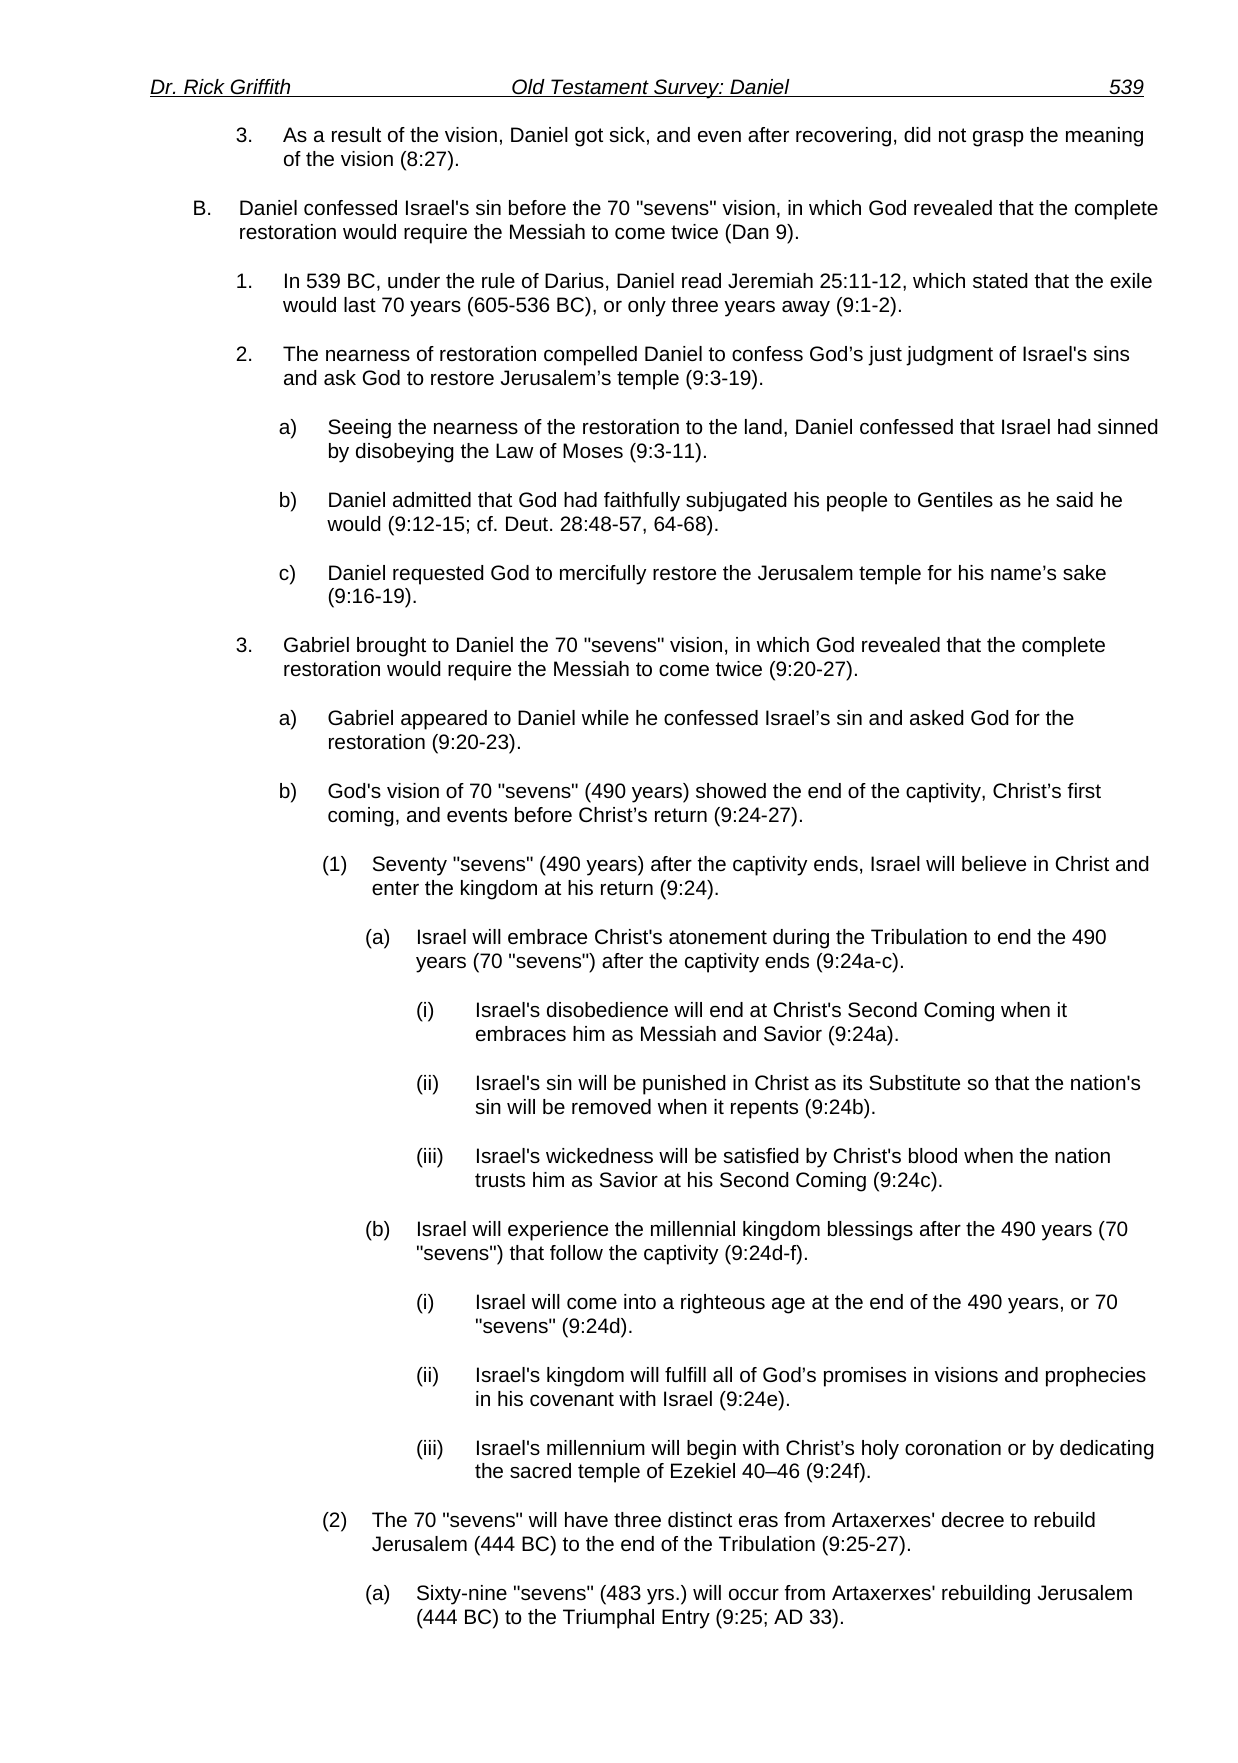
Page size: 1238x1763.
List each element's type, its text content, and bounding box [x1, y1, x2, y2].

subtitle Israel will come into a righteous age at the end of the 490 years, or 70 "sevens" (9:24d). [416, 1289, 1162, 1337]
subtitle As a result of the vision, Daniel got sick, and even after recovering, did not grasp the meaning of the vision (8:27). [236, 123, 1162, 171]
subtitle Daniel confessed Israel's sin before the 70 "sevens" vision, in which God revealed that the complete restoration would require the Messiah to come twice (Dan 9). [192, 196, 1162, 244]
subtitle Israel's sin will be punished in Christ as its Substitute so that the nation's sin will be removed when it repents (9:24b). [416, 1071, 1162, 1119]
subtitle Israel's millennium will begin with Christ’s holy coronation or by dedicating the sacred temple of Ezekiel 40–46 (9:24f). [416, 1435, 1162, 1483]
subtitle Israel will experience the millennial kingdom blessings after the 490 years (70 "sevens") that follow the captivity (9:24d-f). [365, 1217, 1162, 1264]
subtitle Israel's kingdom will fulfill all of God’s promises in visions and prophecies in his covenant with Israel (9:24e). [416, 1362, 1162, 1410]
subtitle Sixty-nine "sevens" (483 yrs.) will occur from Artaxerxes' rebuilding Jerusalem (444 BC) to the Triumphal Entry (9:25; AD 33). [365, 1581, 1162, 1629]
subtitle Gabriel appeared to Daniel while he confessed Israel’s sin and asked God for the restoration (9:20-23). [279, 706, 1162, 754]
subtitle Israel's disobedience will end at Christ's Second Coming when it embraces him as Messiah and Savior (9:24a). [416, 998, 1162, 1046]
subtitle Israel's wickedness will be satisfied by Christ's blood when the nation trusts him as Savior at his Second Coming (9:24c). [416, 1144, 1162, 1192]
subtitle In 539 BC, under the rule of Darius, Daniel read Jeremiah 25:11-12, which stated that the exile would last 70 years (605-536 BC), or only three years away (9:1-2). [236, 269, 1162, 317]
subtitle Daniel requested God to mercifully restore the Jerusalem temple for his name’s sake (9:16-19). [279, 560, 1162, 608]
subtitle God's vision of 70 "sevens" (490 years) showed the end of the captivity, Christ’s first coming, and events before Christ’s return (9:24-27). [279, 779, 1162, 827]
subtitle The 70 "sevens" will have three distinct eras from Artaxerxes' decree to rebuild Jerusalem (444 BC) to the end of the Tribulation (9:25-27). [322, 1508, 1162, 1556]
subtitle Daniel admitted that God had faithfully subjugated his people to Gentiles as he said he would (9:12-15; cf. Deut. 28:48-57, 64-68). [279, 487, 1162, 535]
subtitle Seventy "sevens" (490 years) after the captivity ends, Israel will believe in Christ and enter the kingdom at his return (9:24). [322, 852, 1162, 900]
subtitle Israel will embrace Christ's atonement during the Tribulation to end the 490 years (70 "sevens") after the captivity ends (9:24a-c). [365, 925, 1162, 973]
subtitle Seeing the nearness of the restoration to the land, Daniel confessed that Israel had sinned by disobeying the Law of Moses (9:3-11). [279, 414, 1162, 462]
subtitle The nearness of restoration compelled Daniel to confess God’s just judgment of Israel's sins and ask God to restore Jerusalem’s temple (9:3-19). [236, 342, 1162, 389]
subtitle Gabriel brought to Daniel the 70 "sevens" vision, in which God revealed that the complete restoration would require the Messiah to come twice (9:20-27). [236, 633, 1162, 681]
